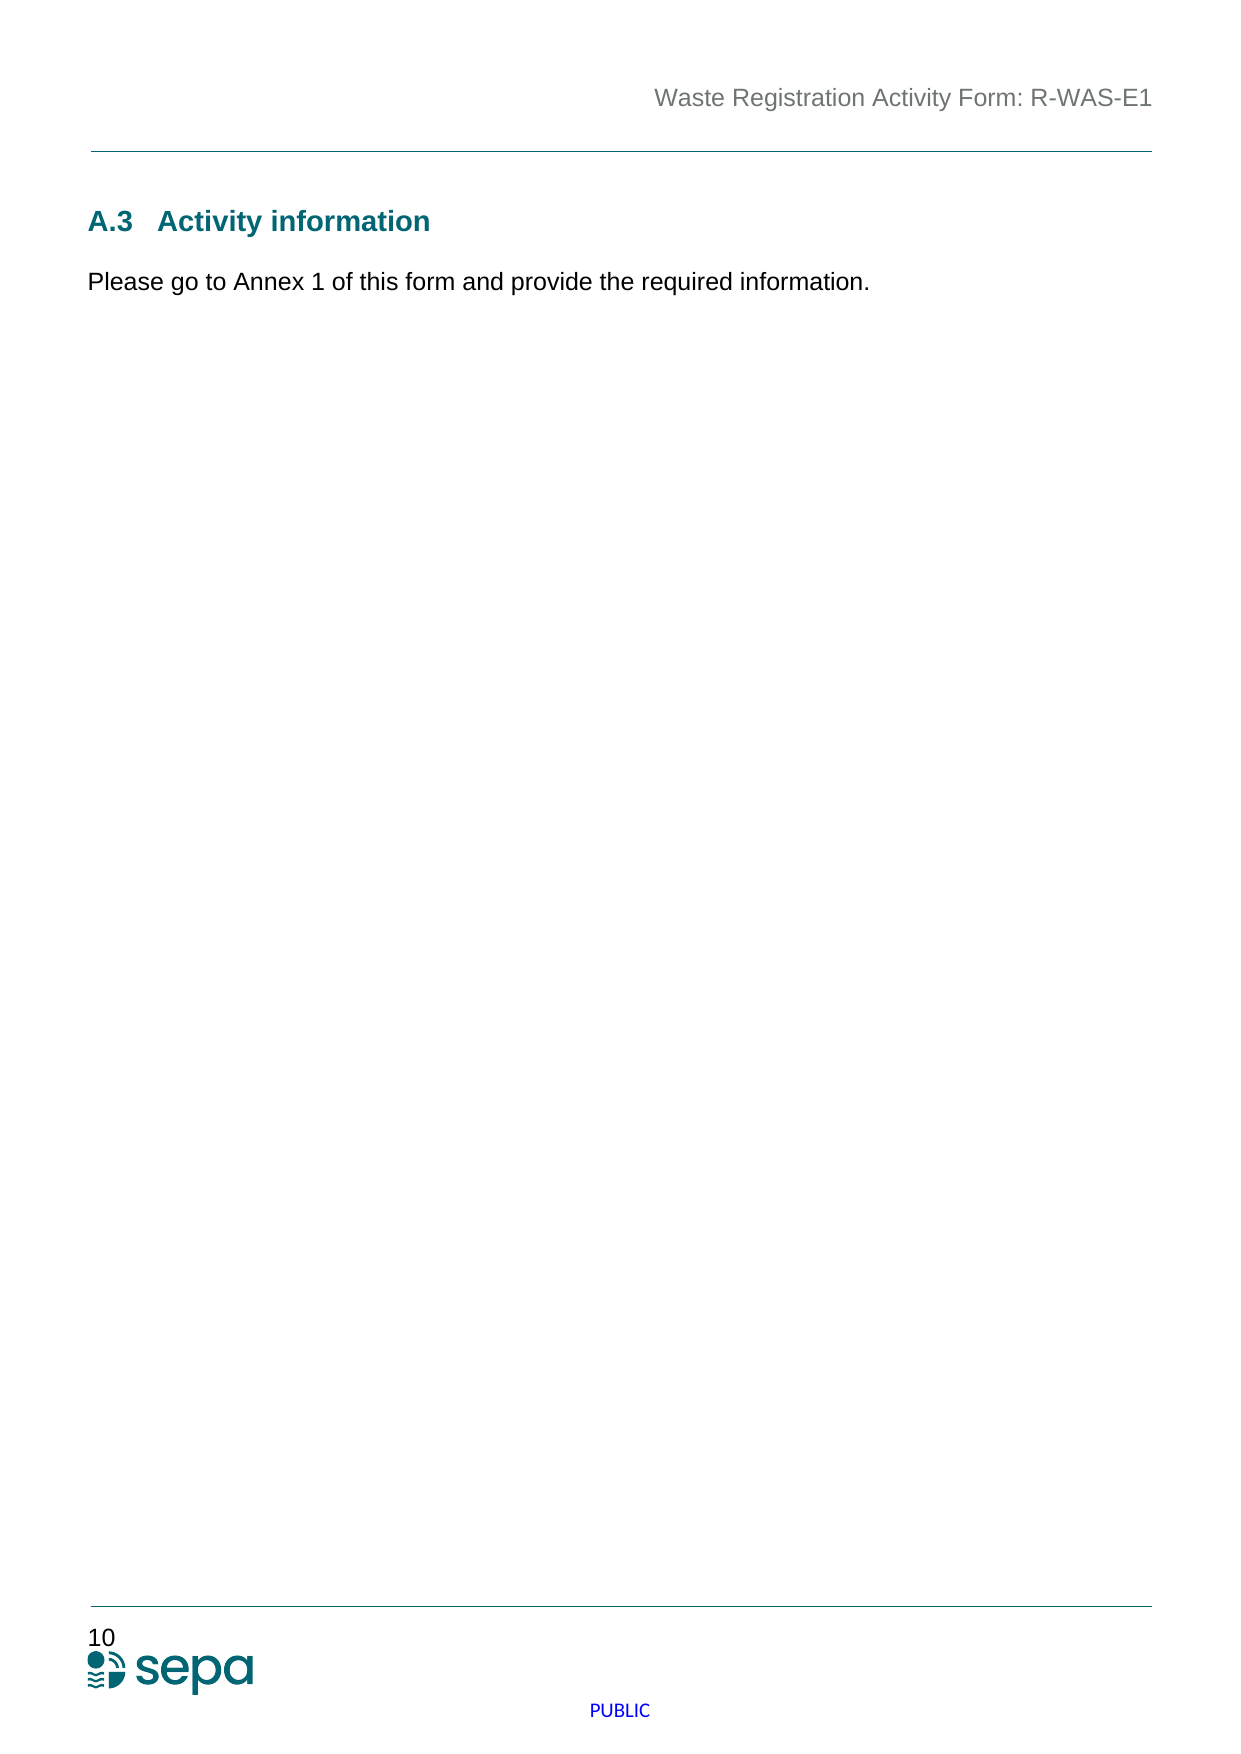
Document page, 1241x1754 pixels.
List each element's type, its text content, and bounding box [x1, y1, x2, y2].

subtitle A.3 Activity information [87, 204, 1153, 238]
text Please go to Annex 1 of this form and provide the required information. [87, 267, 1153, 296]
picture [87, 1651, 253, 1695]
